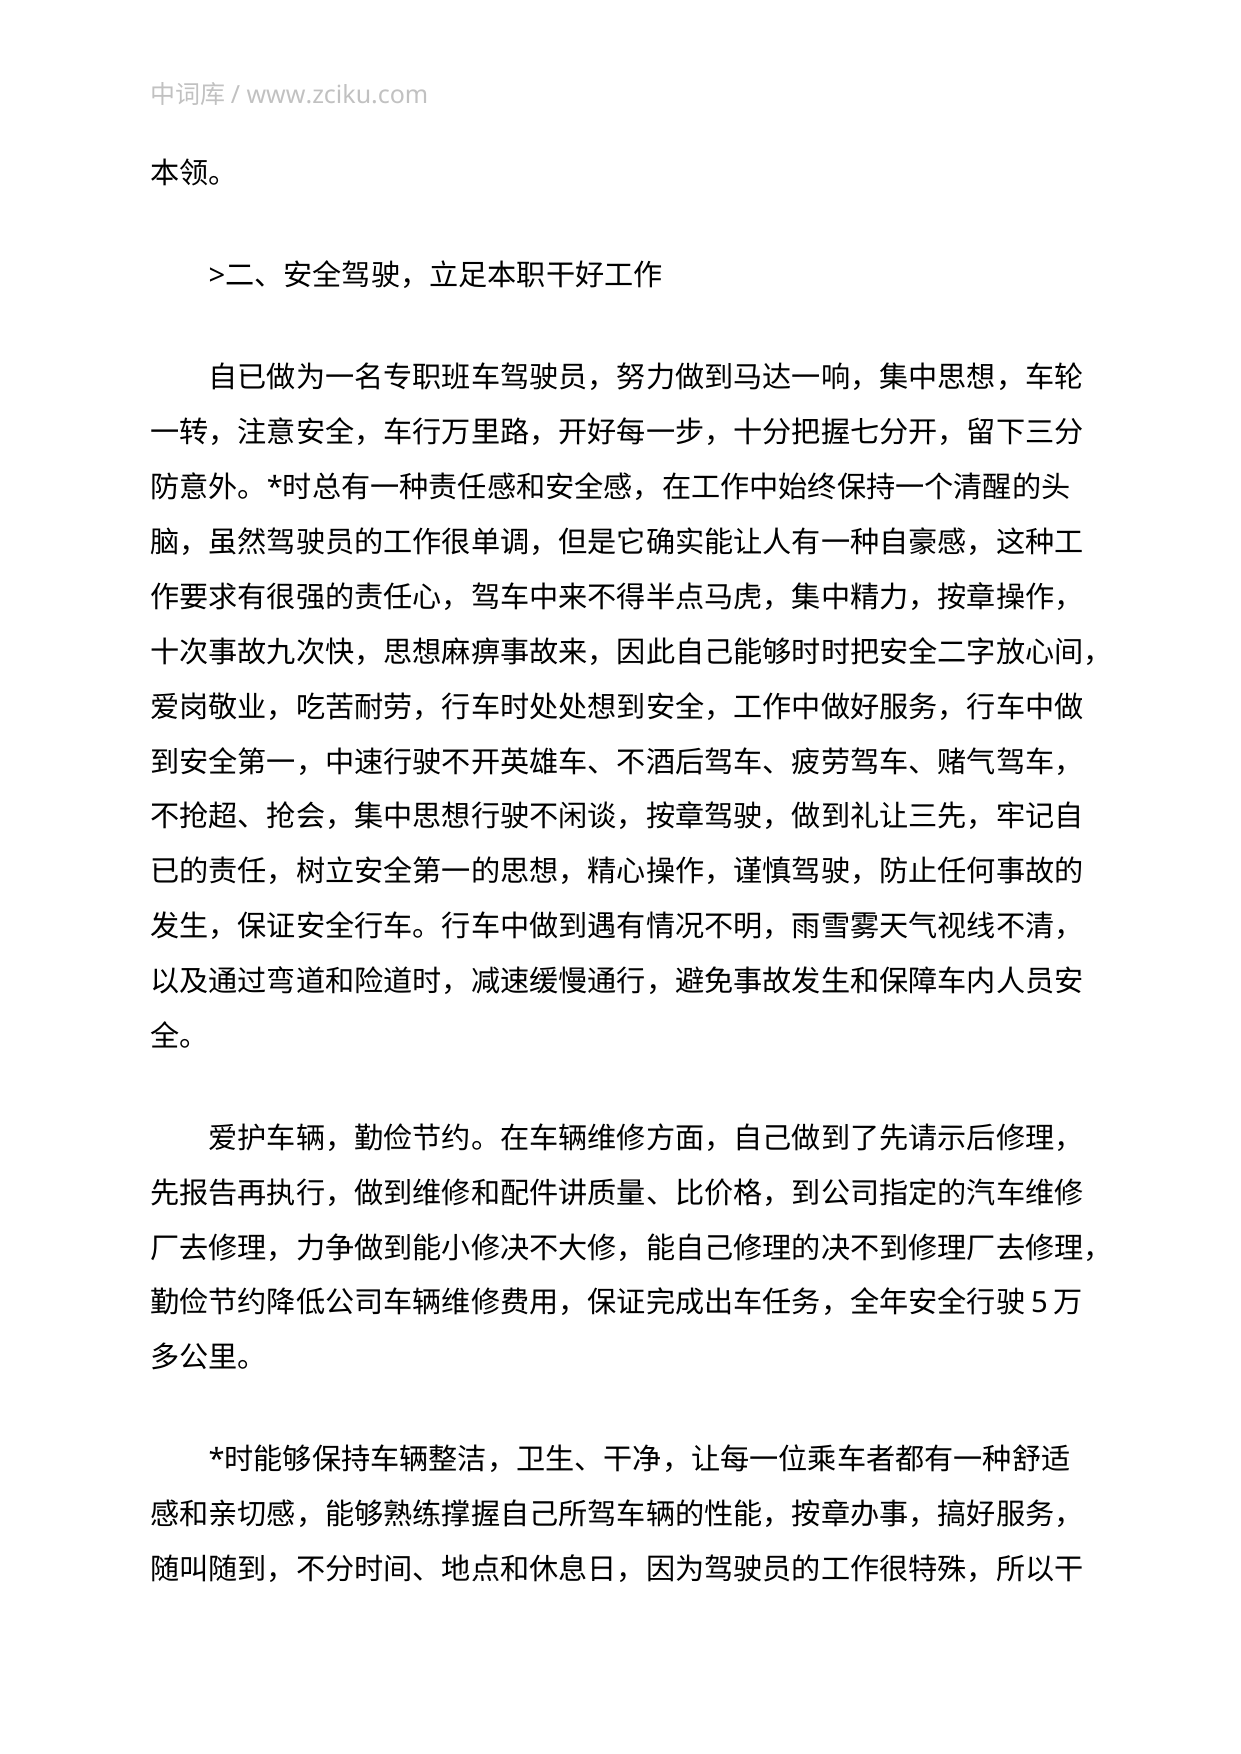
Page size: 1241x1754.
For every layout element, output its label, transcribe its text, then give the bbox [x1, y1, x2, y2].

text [150, 1436, 1090, 1588]
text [150, 150, 1090, 192]
text 自已做为一名专职班车驾驶员，努力做到马达一响，集中思想，车轮一转，注意安全，车行万里路，开好每一步，十分把握七分开，留下三分防意外。*时总有一种责任感和安全感，在工作中始终保持一个清醒的头脑，虽然驾驶员的工作很单调，但是它确实能让人有一种自豪感，这种工作要求有很强的责任心，驾车中来不得半点马虎，集中精力，按章操作，十次事故九次快，思想麻痹事故来，因此自己能够时时把安全二字放心间，爱岗敬业，吃苦耐劳，行车时处处想到安全，工作中做好服务，行车中做到安全第一，中速行驶不开英雄车、不酒后驾车、疲劳驾车、赌气驾车，不抢超、抢会，集中思想行驶不闲谈，按章驾驶，做到礼让三先，牢记自已的责任，树立安全第一的思想，精心操作，谨慎驾驶，防止任何事故的发生，保证安全行车。行车中做到遇有情况不明，雨雪雾天气视线不清，以及通过弯道和险道时，减速缓慢通行，避免事故发生和保障车内人员安全。 [150, 354, 1090, 1055]
text 爱护车辆，勤俭节约。在车辆维修方面，自己做到了先请示后修理，先报告再执行，做到维修和配件讲质量、比价格，到公司指定的汽车维修厂去修理，力争做到能小修决不大修，能自己修理的决不到修理厂去修理，勤俭节约降低公司车辆维修费用，保证完成出车任务，全年安全行驶5万多公里。 [150, 1114, 1090, 1376]
text >二、安全驾驶，立足本职干好工作 [150, 252, 1090, 294]
